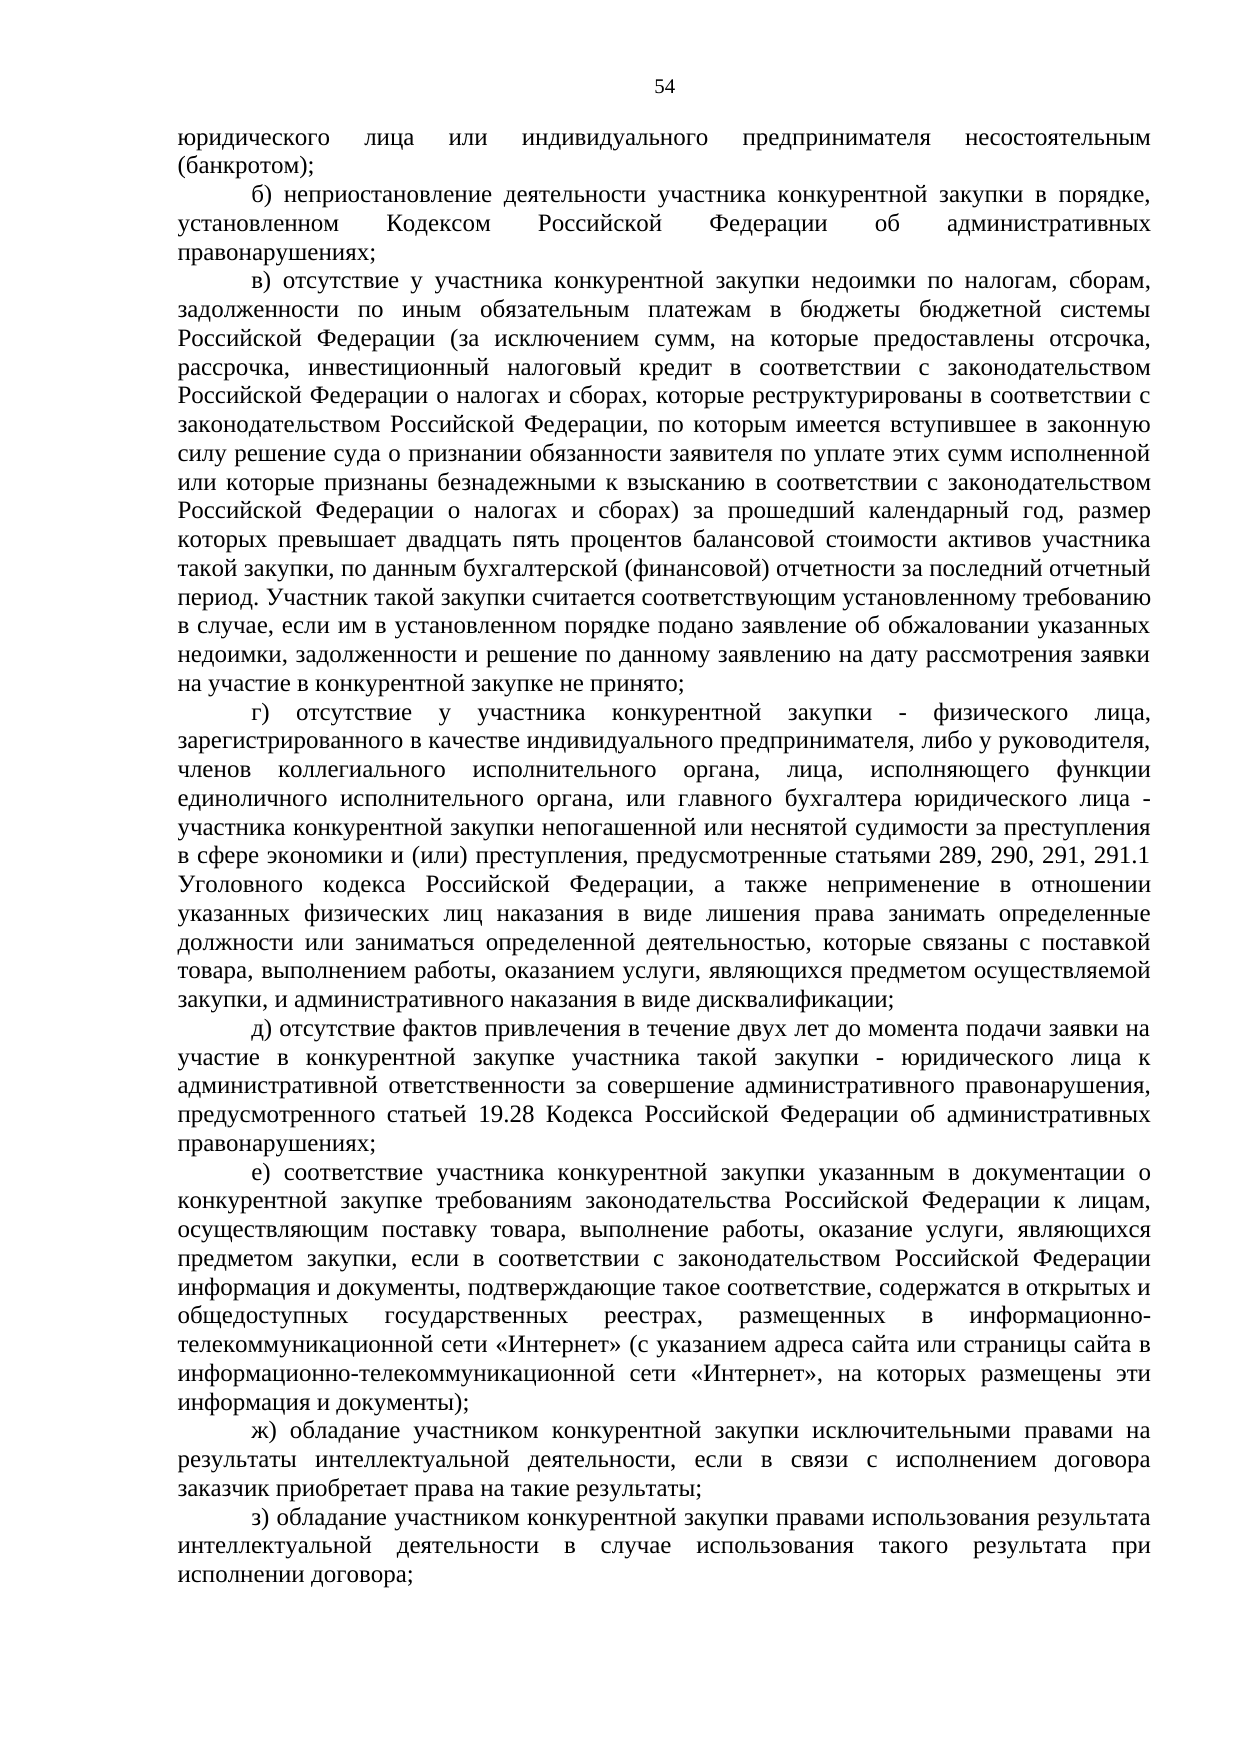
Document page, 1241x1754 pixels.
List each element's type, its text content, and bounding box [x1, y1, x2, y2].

text г) отсутствие у участника конкурентной закупки - физического лица, зарегистрированного в качестве индивидуального предпринимателя, либо у руководителя, членов коллегиального исполнительного органа, лица, исполняющего функции единоличного исполнительного органа, или главного бухгалтера юридического лица - участника конкурентной закупки непогашенной или неснятой судимости за преступления в сфере экономики и (или) преступления, предусмотренные статьями 289, 290, 291, 291.1 Уголовного кодекса Российской Федерации, а также неприменение в отношении указанных физических лиц наказания в виде лишения права занимать определенные должности или заниматься определенной деятельностью, которые связаны с поставкой товара, выполнением работы, оказанием услуги, являющихся предметом осуществляемой закупки, и административного наказания в виде дисквалификации; [177, 697, 1152, 1013]
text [177, 122, 1152, 179]
text ж) обладание участником конкурентной закупки исключительными правами на результаты интеллектуальной деятельности, если в связи с исполнением договора заказчик приобретает права на такие результаты; [177, 1416, 1152, 1502]
text е) соответствие участника конкурентной закупки указанным в документации о конкурентной закупке требованиям законодательства Российской Федерации к лицам, осуществляющим поставку товара, выполнение работы, оказание услуги, являющихся предметом закупки, если в соответствии с законодательством Российской Федерации информация и документы, подтверждающие такое соответствие, содержатся в открытых и общедоступных государственных реестрах, размещенных в информационно-телекоммуникационной сети «Интернет» (с указанием адреса сайта или страницы сайта в информационно-телекоммуникационной сети «Интернет», на которых размещены эти информация и документы); [177, 1157, 1152, 1416]
text б) неприостановление деятельности участника конкурентной закупки в порядке, установленном Кодексом Российской Федерации об административных правонарушениях; [177, 179, 1152, 266]
text д) отсутствие фактов привлечения в течение двух лет до момента подачи заявки на участие в конкурентной закупке участника такой закупки - юридического лица к административной ответственности за совершение административного правонарушения, предусмотренного статьей 19.28 Кодекса Российской Федерации об административных правонарушениях; [177, 1013, 1152, 1157]
text з) обладание участником конкурентной закупки правами использования результата интеллектуальной деятельности в случае использования такого результата при исполнении договора; [177, 1502, 1152, 1588]
text в) отсутствие у участника конкурентной закупки недоимки по налогам, сборам, задолженности по иным обязательным платежам в бюджеты бюджетной системы Российской Федерации (за исключением сумм, на которые предоставлены отсрочка, рассрочка, инвестиционный налоговый кредит в соответствии с законодательством Российской Федерации о налогах и сборах, которые реструктурированы в соответствии с законодательством Российской Федерации, по которым имеется вступившее в законную силу решение суда о признании обязанности заявителя по уплате этих сумм исполненной или которые признаны безнадежными к взысканию в соответствии с законодательством Российской Федерации о налогах и сборах) за прошедший календарный год, размер которых превышает двадцать пять процентов балансовой стоимости активов участника такой закупки, по данным бухгалтерской (финансовой) отчетности за последний отчетный период. Участник такой закупки считается соответствующим установленному требованию в случае, если им в установленном порядке подано заявление об обжаловании указанных недоимки, задолженности и решение по данному заявлению на дату рассмотрения заявки на участие в конкурентной закупке не принято; [177, 266, 1152, 697]
